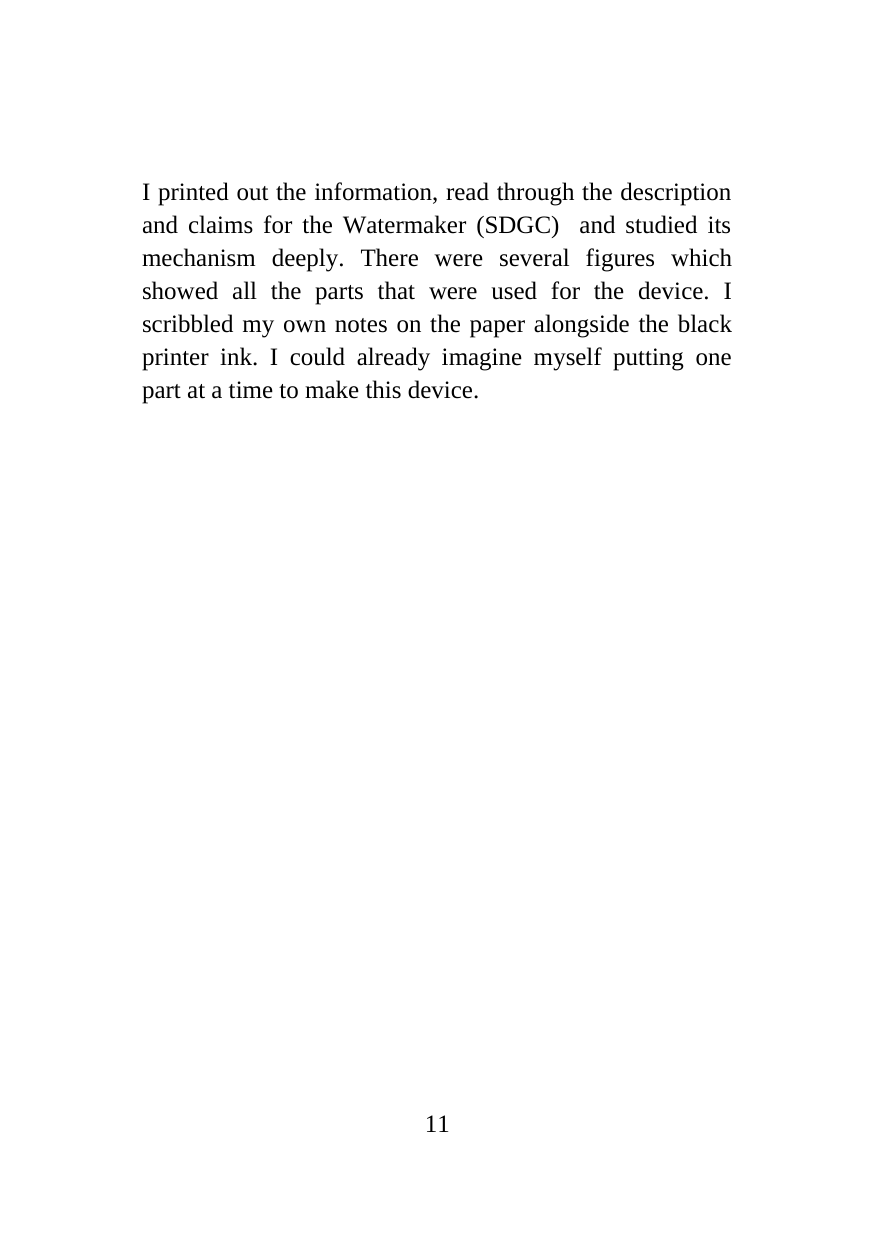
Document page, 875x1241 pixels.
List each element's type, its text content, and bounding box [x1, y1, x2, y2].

text I printed out the information, read through the description and claims for the Watermaker (SDGC) and studied its mechanism deeply. There were several figures which showed all the parts that were used for the device. I scribbled my own notes on the paper alongside the black printer ink. I could already imagine myself putting one part at a time to make this device. [142, 177, 732, 404]
